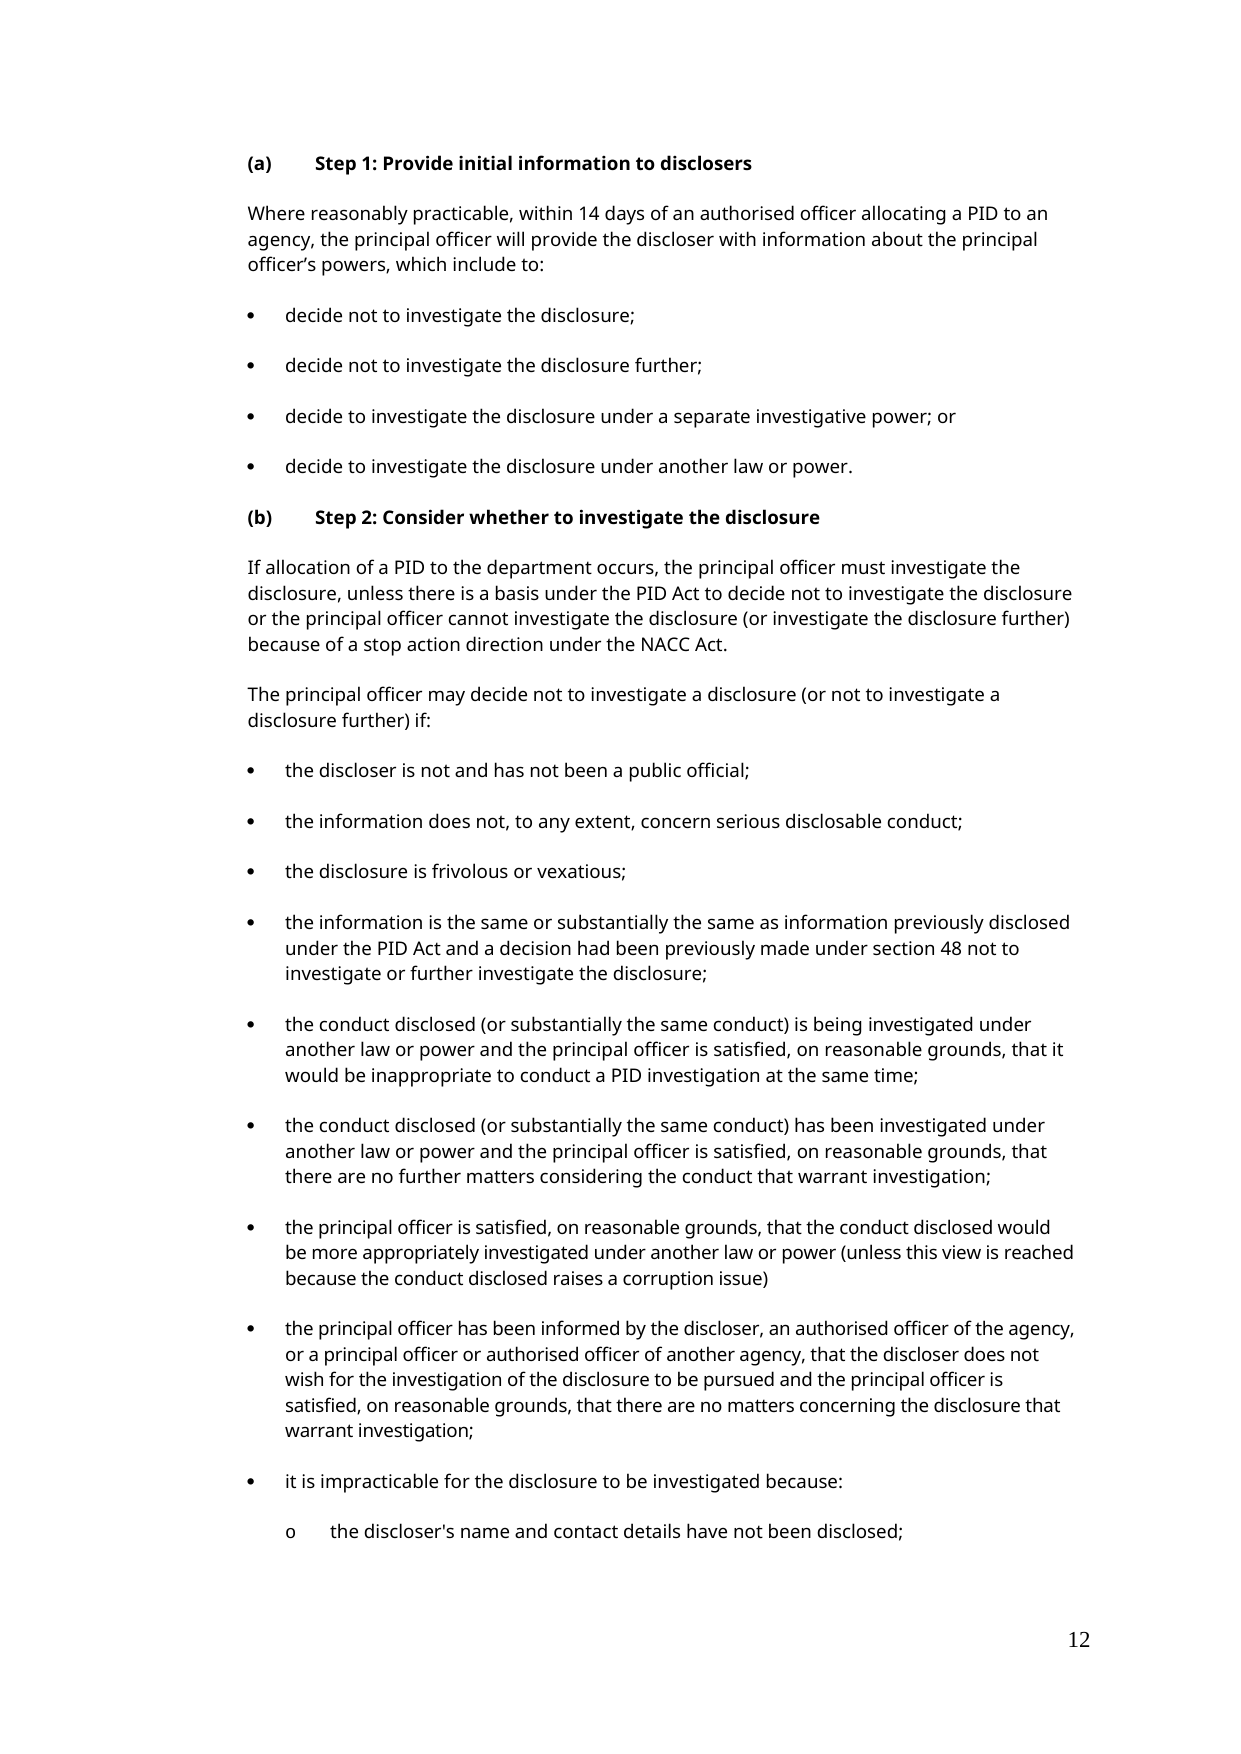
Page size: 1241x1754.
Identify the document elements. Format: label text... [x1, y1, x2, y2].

list the discloser is not and has not been a public official; [247, 758, 1090, 783]
text If allocation of a PID to the department occurs, the principal officer must investigate the disclosure, unless there is a basis under the PID Act to decide not to investigate the disclosure or the principal officer cannot investigate the disclosure (or investigate the disclosure further) because of a stop action direction under the NACC Act. [247, 555, 1075, 657]
list the disclosure is frivolous or vexatious; [247, 859, 1090, 884]
list the information is the same or substantially the same as information previously disclosed under the PID Act and a decision had been previously made under section 48 not to investigate or further investigate the disclosure; [247, 909, 1075, 986]
list it is impracticable for the disclosure to be investigated because: [247, 1468, 1090, 1494]
list decide to investigate the disclosure under a separate investigative power; or [247, 403, 1090, 429]
list the conduct disclosed (or substantially the same conduct) is being investigated under another law or power and the principal officer is satisfied, on reasonable grounds, that it would be inappropriate to conduct a PID investigation at the same time; [247, 1011, 1075, 1087]
list the principal officer is satisfied, on reasonable grounds, that the conduct disclosed would be more appropriately investigated under another law or power (unless this view is reached because the conduct disclosed raises a corruption issue) [247, 1214, 1075, 1291]
text The principal officer may decide not to investigate a disclosure (or not to investigate a disclosure further) if: [247, 682, 1090, 733]
list decide not to investigate the disclosure; [247, 302, 1090, 328]
text (b) Step 2: Consider whether to investigate the disclosure [247, 504, 1090, 530]
list decide not to investigate the disclosure further; [247, 353, 1090, 378]
text (a) Step 1: Provide initial information to disclosers [247, 150, 1090, 176]
list the principal officer has been informed by the discloser, an authorised officer of the agency, or a principal officer or authorised officer of another agency, that the discloser does not wish for the investigation of the disclosure to be pursued and the principal officer is satisfied, on reasonable grounds, that there are no matters concerning the disclosure that warrant investigation; [247, 1316, 1075, 1443]
list decide to investigate the disclosure under another law or power. [247, 454, 1090, 479]
list the information does not, to any extent, concern serious disclosable conduct; [247, 808, 1090, 834]
list the conduct disclosed (or substantially the same conduct) has been investigated under another law or power and the principal officer is satisfied, on reasonable grounds, that there are no further matters considering the conduct that warrant investigation; [247, 1112, 1075, 1189]
list the discloser's name and contact details have not been disclosed; [285, 1519, 1090, 1544]
text Where reasonably practicable, within 14 days of an authorised officer allocating a PID to an agency, the principal officer will provide the discloser with information about the principal officer’s powers, which include to: [247, 201, 1075, 277]
